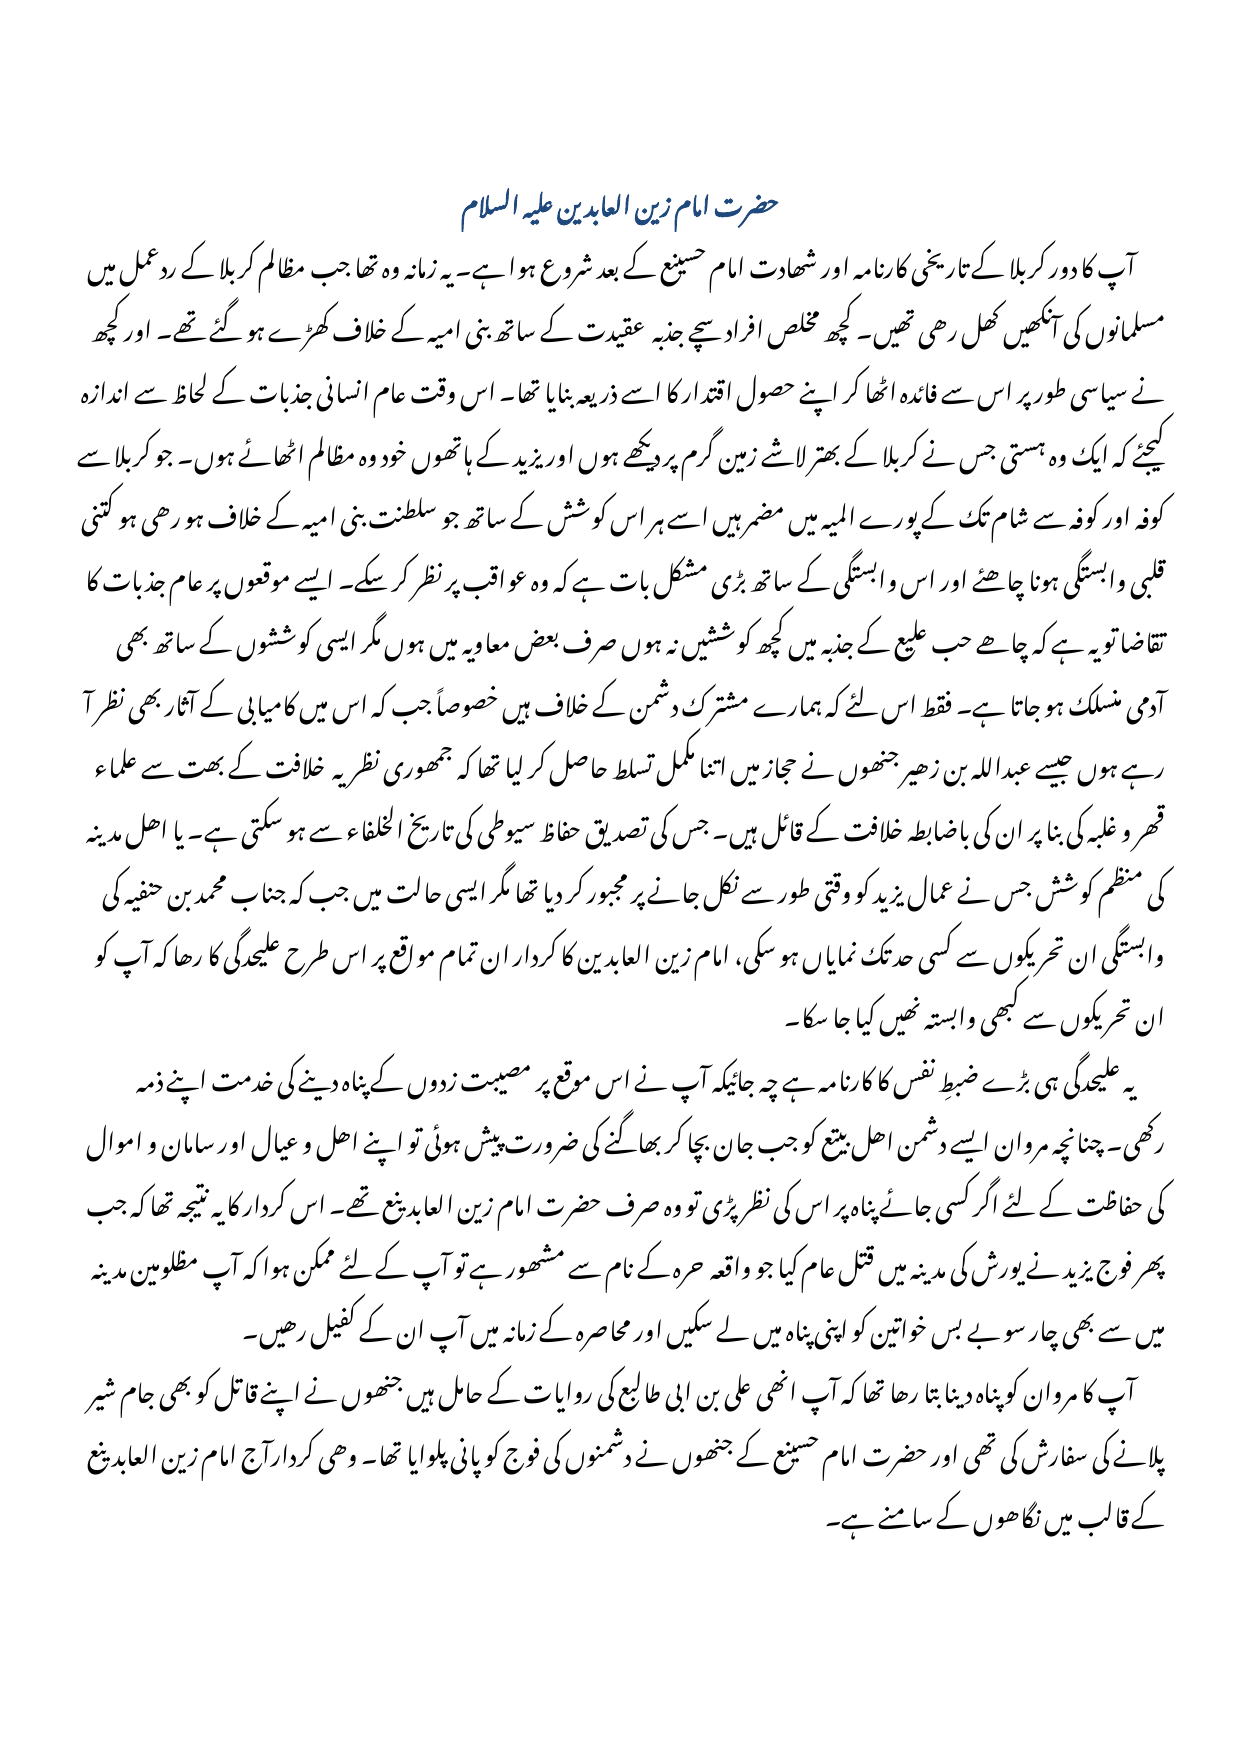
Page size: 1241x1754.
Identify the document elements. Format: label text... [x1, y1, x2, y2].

subtitle حضرت امام زین العابدین علیہ السلام [75, 169, 1165, 231]
text آپ کا دور کربلا کے تاریخی کارنامہ اور شھادت امام حسینع کے بعد شروع ہوا ہے۔ یہ زمانہ وہ تھا جب مظالم کربلا کے ردعمل میں مسلمانوں کی آنکھیں کھل رھی تھیں۔ کچھ مخلص افراد سچے جذبہ عقیدت کے ساتھ بنی امیہ کے خلاف کھڑے ہو گئے تھے۔ اور کچھ نے سیاسی طور پر اس سے فائدہ اٹھا کر اپنے حصول اقتدار کا اسے ذریعہ بنایا تھا۔ اس وقت عام انسانی جذبات کے لحاظ سے اندازہ کیجئے کہ ایک وہ ہستی جس نے کربلا کے بھتر لاشے زمین گرم پر دیکھے ہوں اور یزید کے ہاتھوں خود وہ مظالم اٹھائے ہوں۔ جو کربلا سے کوفہ اور کوفہ سے شام تک کے پورے المیہ میں مضمر ہیں اسے ہر اس کوشش کے ساتھ جو سلطنت بنی امیہ کے خلاف ہو رھی ہو کتنی قلبی وابستگی ہونا چاھئے اور اس وابستگی کے ساتھ بڑی مشکل بات ہے کہ وہ عواقب پر نظر کر سکے۔ ایسے موقعوں پر عام جذبات کا تقاضا تو یہ ہے کہ چاھے حب علیع کے جذبہ میں کچھ کوششیں نہ ہوں صرف بعض معاویہ میں ہوں مگر ایسی کوششوں کے ساتھ بھی آدمی منسلک ہو جاتا ہے۔ فقط اس لئے کہ ہمارے مشترک دشمن کے خلاف ہیں خصوصاً جب کہ اس میں کامیابی کے آثار بھی نظر آ رہے ہوں جیسے عبداللہ بن زھیر جنھوں نے حجاز میں اتنا مکمل تسلط حاصل کر لیا تھا کہ جمھوری نظریہ خلافت کے بھت سے علماء قھر و غلبہ کی بنا پر ان کی باضابطہ خلافت کے قائل ہیں۔ جس کی تصدیق حفاظ سیوطی کی تاریخ الخلفاء سے ہو سکتی ہے۔ یا اھل مدینہ کی منظم کوشش جس نے عمال یزید کو وقتی طور سے نکل جانے پر مجبور کر دیا تھا مگر ایسی حالت میں جب کہ جناب محمد بن حنفیہ کی وابستگی ان تحریکوں سے کسی حد تک نمایاں ہو سکی، امام زین العابدین کا کردار ان تمام مواقع پر اس طرح علیحدگی کا رھا کہ آپ کو ان تحریکوں سے کبھی وابستہ نھیں کیا جا سکا۔ [75, 231, 1165, 1044]
text یہ علیحدگی ہی بڑے ضبطِ نفس کا کارنامہ ہے چہ جائیکہ آپ نے اس موقع پر مصیبت زدوں کے پناہ دینے کی خدمت اپنے ذمہ رکھی۔ چنانچہ مروان ایسے دشمن اھل بیتع کو جب جان بچا کر بھاگنے کی ضرورت پیش ہوئی تو اپنے اھل و عیال اور سامان و اموال کی حفاظت کے لئے اگر کسی جائے پناہ پر اس کی نظر پڑی تو وہ صرف حضرت امام زین العابدینع تھے۔ اس کردار کا یہ نتیجہ تھا کہ جب پھر فوج یزید نے یورش کی مدینہ میں قتل عام کیا جو واقعہ حرہ کے نام سے مشھور ہے تو آپ کے لئے ممکن ہوا کہ آپ مظلومین مدینہ میں سے بھی چار سو بے بس خواتین کو اپنی پناہ میں لے سکیں اور محاصرہ کے زمانہ میں آپ ان کے کفیل رھیں۔ [75, 1044, 1165, 1356]
text آپ کا مروان کو پناہ دینا بتا رھا تھا کہ آپ انھی علی بن ابی طالبع کی روایات کے حامل ہیں جنھوں نے اپنے قاتل کو بھی جام شیر پلانے کی سفارش کی تھی اور حضرت امام حسینع کے جنھوں نے دشمنوں کی فوج کو پانی پلوایا تھا۔ وھی کردارآج امام زین العابدینع کے قالب میں نگاھوں کے سامنے ہے۔ [75, 1356, 1165, 1544]
